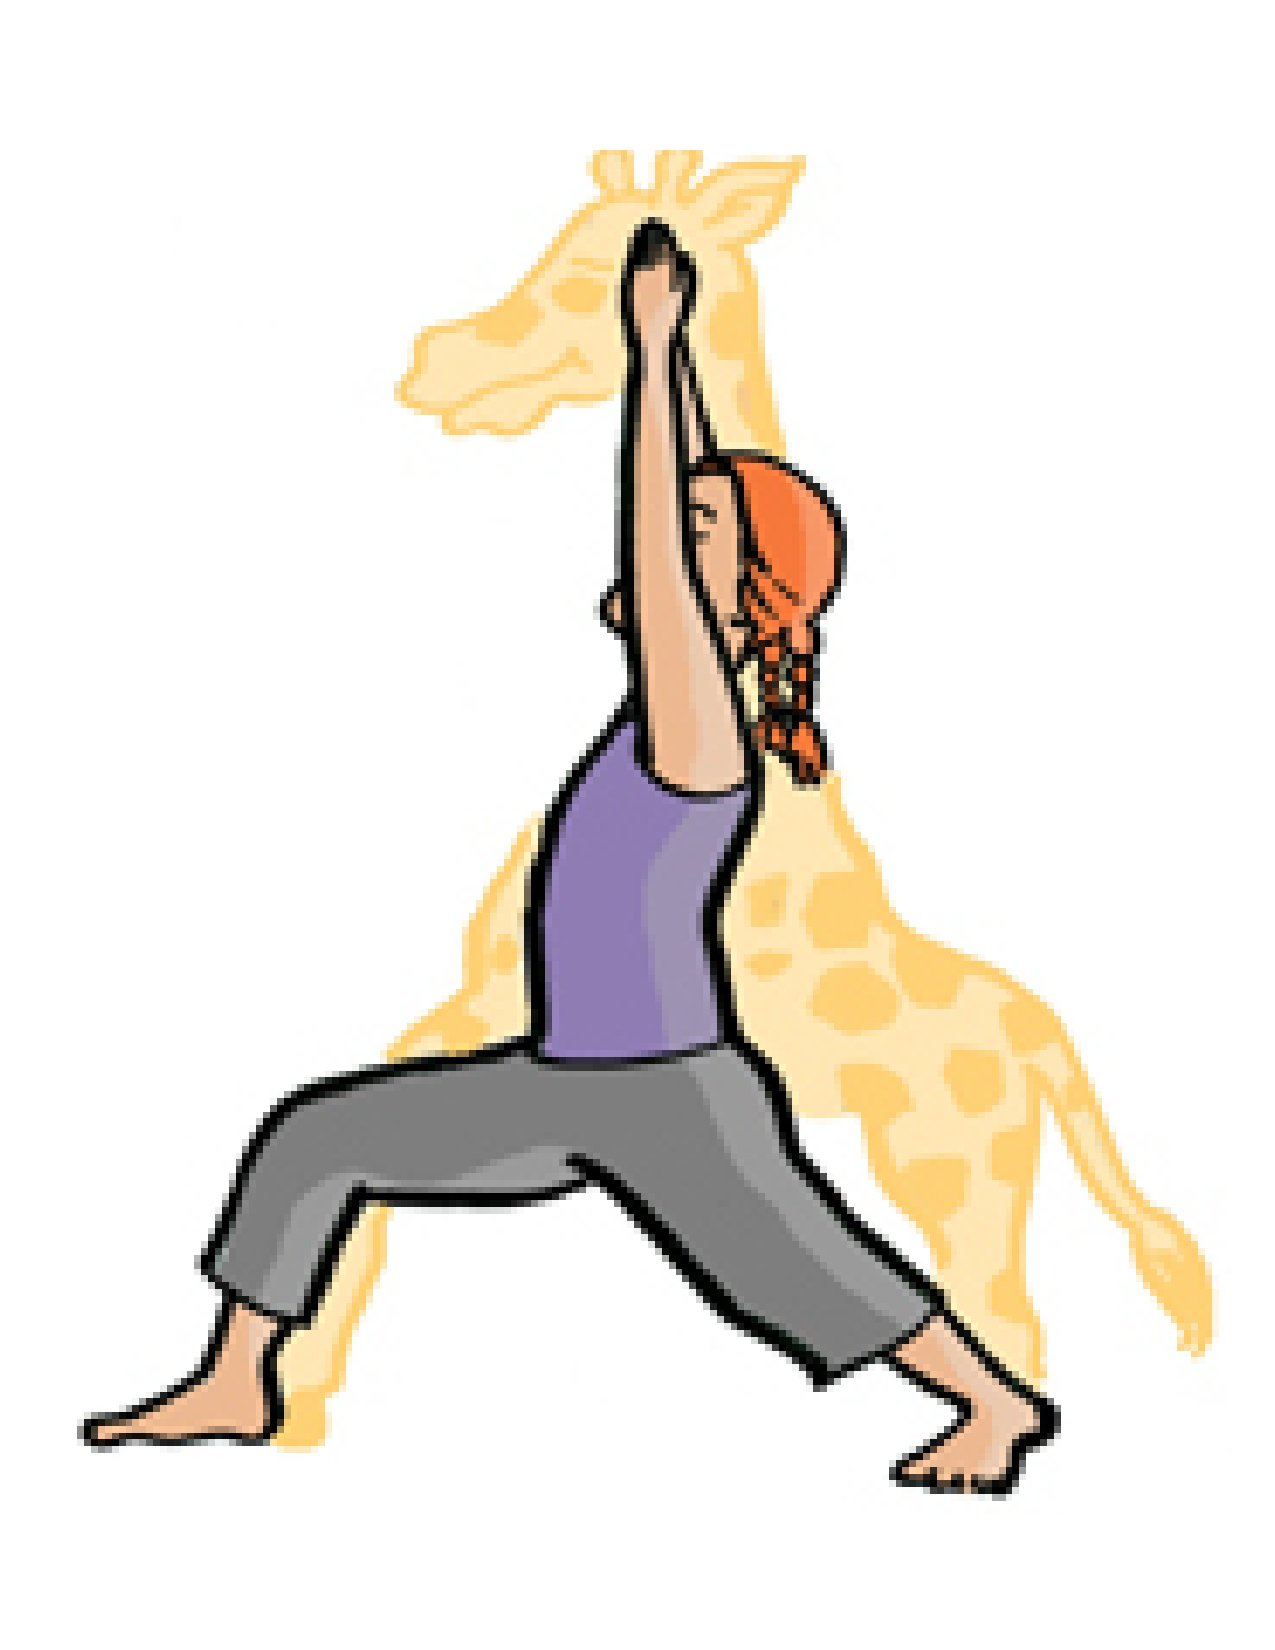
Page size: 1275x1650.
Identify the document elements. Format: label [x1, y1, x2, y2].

picture [72, 150, 1233, 1515]
